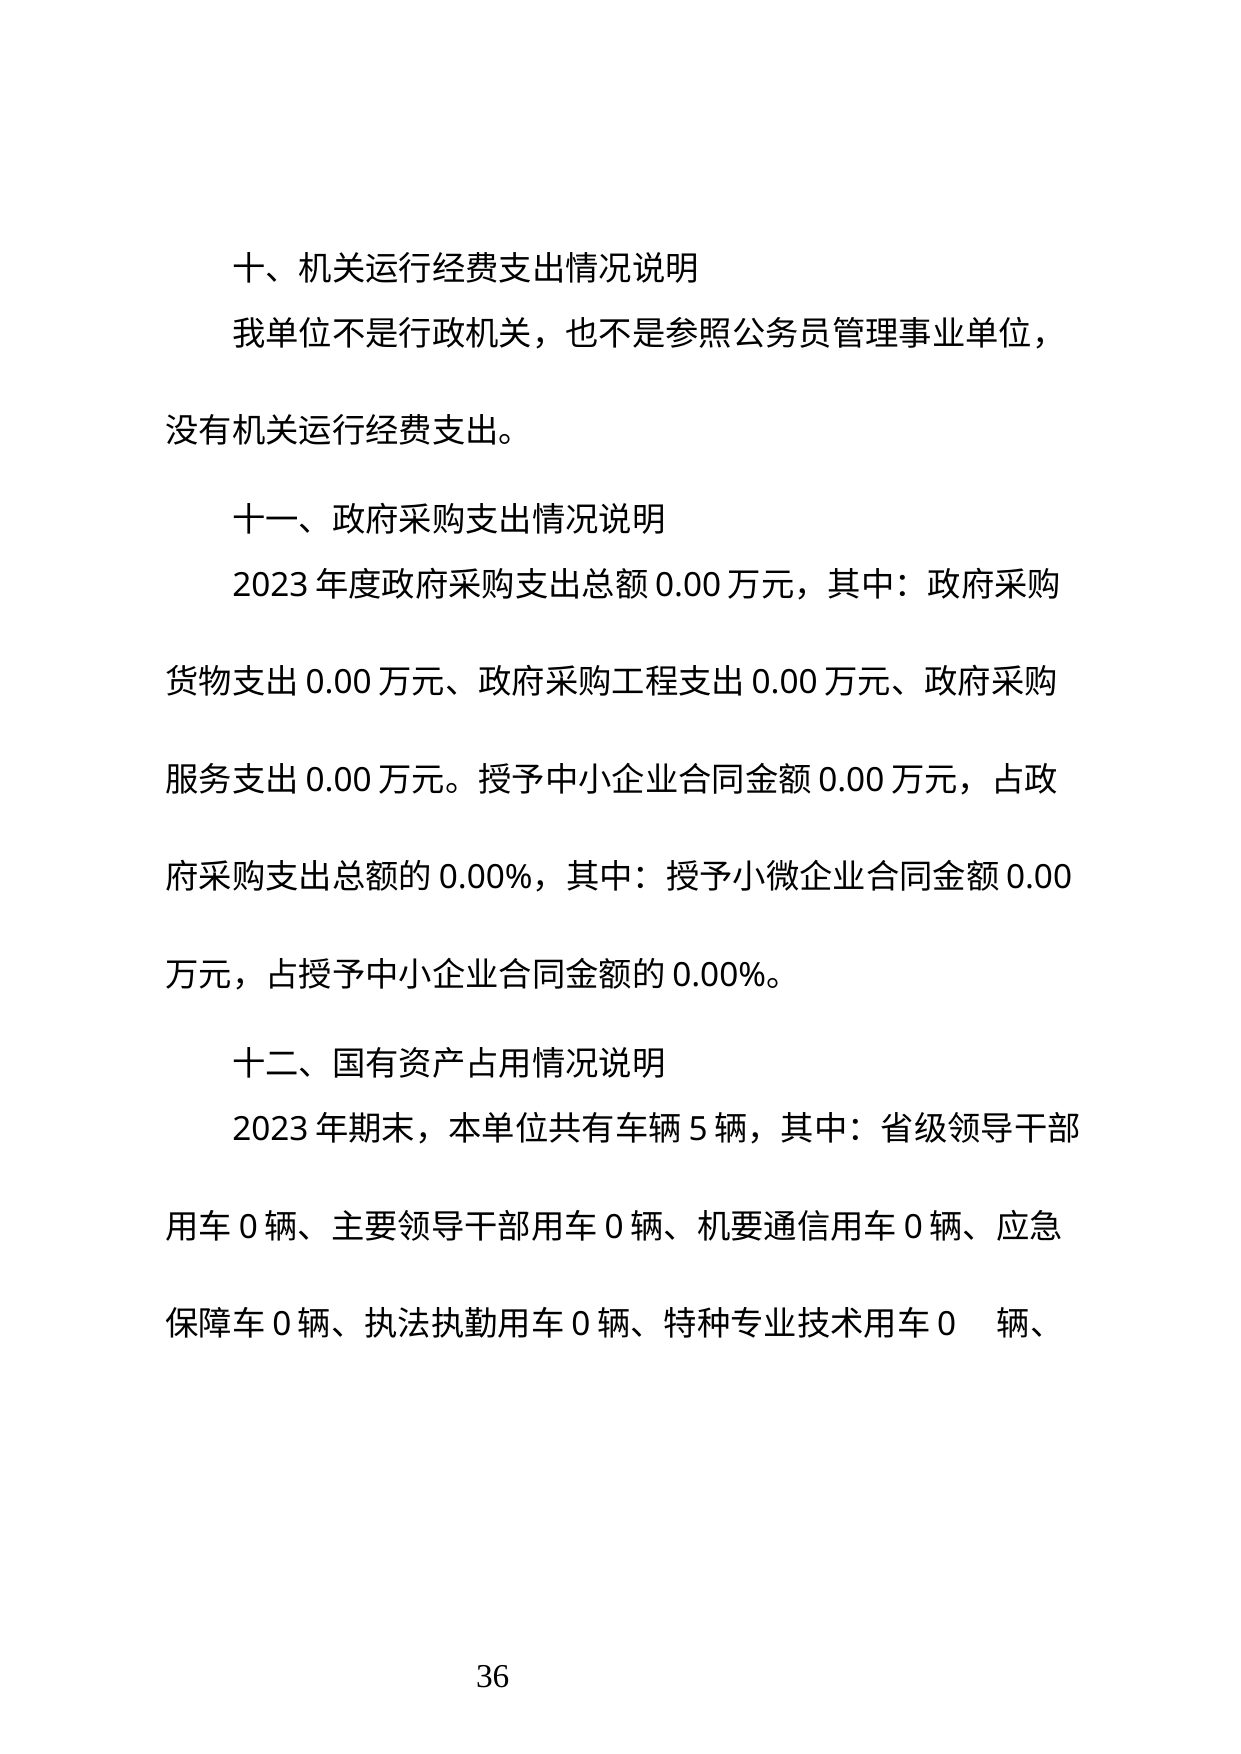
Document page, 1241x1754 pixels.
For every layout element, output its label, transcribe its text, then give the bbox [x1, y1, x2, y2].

text 十一、政府采购支出情况说明 [165, 484, 1087, 549]
text 十二、国有资产占用情况说明 [165, 1029, 1087, 1094]
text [165, 1094, 1087, 1354]
text 我单位不是行政机关，也不是参照公务员管理事业单位，没有机关运行经费支出。 [165, 298, 1087, 460]
text 十、机关运行经费支出情况说明 [165, 233, 1087, 298]
text 2023年度政府采购支出总额0.00万元，其中：政府采购货物支出0.00万元、政府采购工程支出0.00万元、政府采购服务支出0.00万元。授予中小企业合同金额0.00万元，占政府采购支出总额的0.00%，其中：授予小微企业合同金额0.00万元，占授予中小企业合同金额的0.00%。 [165, 549, 1087, 1004]
